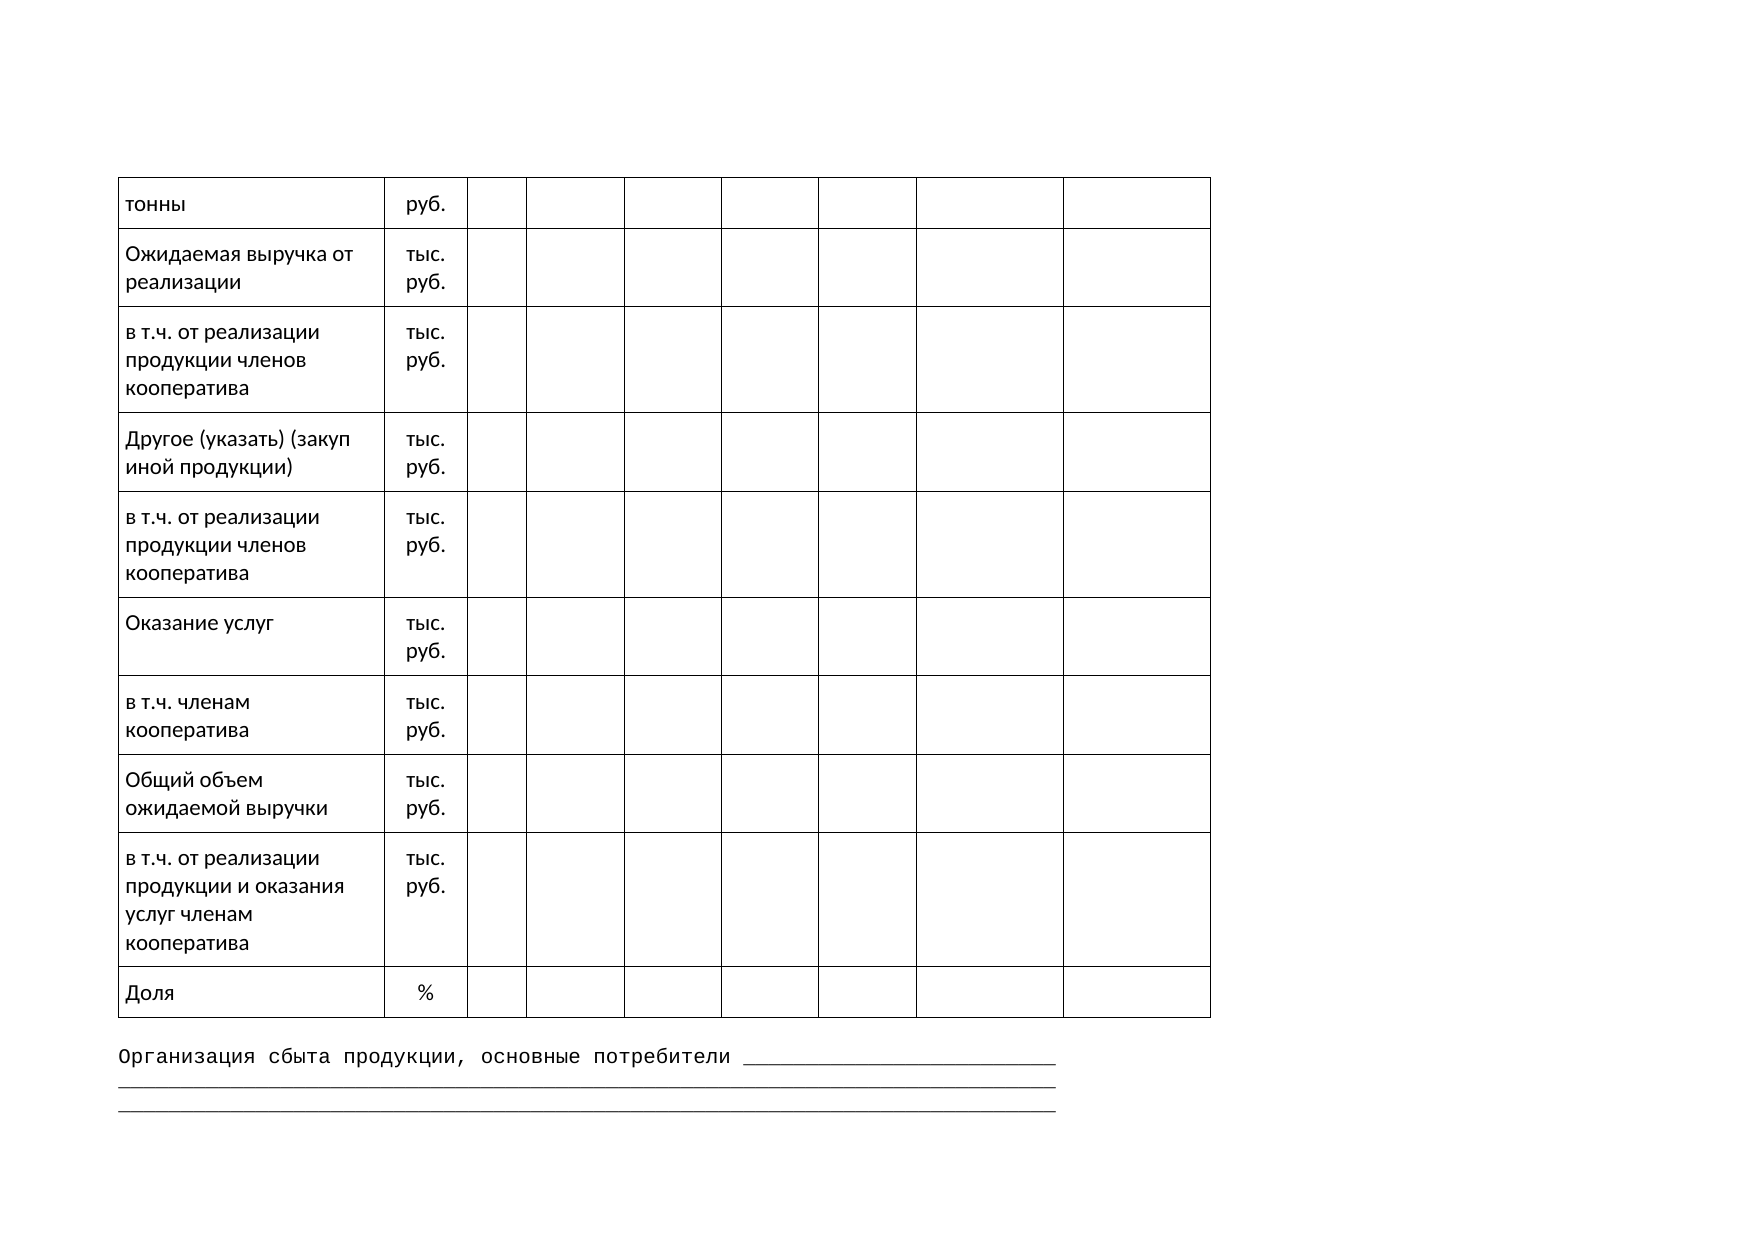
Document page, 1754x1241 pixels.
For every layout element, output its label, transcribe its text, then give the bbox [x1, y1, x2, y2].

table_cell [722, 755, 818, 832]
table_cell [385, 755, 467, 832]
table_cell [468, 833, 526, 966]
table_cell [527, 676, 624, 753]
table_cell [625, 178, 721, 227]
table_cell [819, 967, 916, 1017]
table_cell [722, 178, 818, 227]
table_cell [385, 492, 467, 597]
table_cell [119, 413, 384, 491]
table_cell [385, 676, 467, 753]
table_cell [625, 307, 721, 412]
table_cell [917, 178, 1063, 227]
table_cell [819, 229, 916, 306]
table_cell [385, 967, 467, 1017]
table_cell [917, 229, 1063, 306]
text Организация сбыта продукции, основные потребители _________________________ [118, 1046, 1636, 1069]
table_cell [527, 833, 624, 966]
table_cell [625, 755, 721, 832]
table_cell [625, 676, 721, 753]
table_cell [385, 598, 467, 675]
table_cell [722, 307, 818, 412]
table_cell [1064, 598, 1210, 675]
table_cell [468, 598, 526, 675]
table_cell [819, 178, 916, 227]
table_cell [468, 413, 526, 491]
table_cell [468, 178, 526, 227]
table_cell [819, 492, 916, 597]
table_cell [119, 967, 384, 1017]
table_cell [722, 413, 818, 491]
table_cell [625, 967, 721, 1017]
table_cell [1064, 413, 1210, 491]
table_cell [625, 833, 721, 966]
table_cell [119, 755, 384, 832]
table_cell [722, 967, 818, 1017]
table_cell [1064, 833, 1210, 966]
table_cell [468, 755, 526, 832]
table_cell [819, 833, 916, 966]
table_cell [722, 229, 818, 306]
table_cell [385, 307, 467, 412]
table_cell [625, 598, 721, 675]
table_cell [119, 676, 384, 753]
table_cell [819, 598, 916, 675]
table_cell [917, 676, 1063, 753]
text ___________________________________________________________________________ [118, 1093, 1636, 1117]
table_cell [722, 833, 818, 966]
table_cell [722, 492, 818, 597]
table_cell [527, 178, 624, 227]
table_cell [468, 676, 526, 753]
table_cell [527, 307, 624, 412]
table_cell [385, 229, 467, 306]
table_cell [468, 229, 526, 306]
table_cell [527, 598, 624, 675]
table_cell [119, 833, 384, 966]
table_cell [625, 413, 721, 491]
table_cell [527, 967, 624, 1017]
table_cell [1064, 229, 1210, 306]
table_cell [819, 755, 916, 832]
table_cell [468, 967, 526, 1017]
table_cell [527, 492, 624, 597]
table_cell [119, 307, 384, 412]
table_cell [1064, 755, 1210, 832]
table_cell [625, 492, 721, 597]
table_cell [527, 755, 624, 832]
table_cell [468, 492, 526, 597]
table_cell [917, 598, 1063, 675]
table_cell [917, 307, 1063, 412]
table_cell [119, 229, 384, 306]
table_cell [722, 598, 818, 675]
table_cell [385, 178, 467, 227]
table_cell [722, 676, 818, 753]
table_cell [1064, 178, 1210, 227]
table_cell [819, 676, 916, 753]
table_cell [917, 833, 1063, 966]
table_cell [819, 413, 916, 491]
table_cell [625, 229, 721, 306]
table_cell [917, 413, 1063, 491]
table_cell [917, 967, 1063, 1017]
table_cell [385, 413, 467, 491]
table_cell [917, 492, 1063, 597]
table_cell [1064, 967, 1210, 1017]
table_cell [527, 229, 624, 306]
text ___________________________________________________________________________ [118, 1069, 1636, 1093]
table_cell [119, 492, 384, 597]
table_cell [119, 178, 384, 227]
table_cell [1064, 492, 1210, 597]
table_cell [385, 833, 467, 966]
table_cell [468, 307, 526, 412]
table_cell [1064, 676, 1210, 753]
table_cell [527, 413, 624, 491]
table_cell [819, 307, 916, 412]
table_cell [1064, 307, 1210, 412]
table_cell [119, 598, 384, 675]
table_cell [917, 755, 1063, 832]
